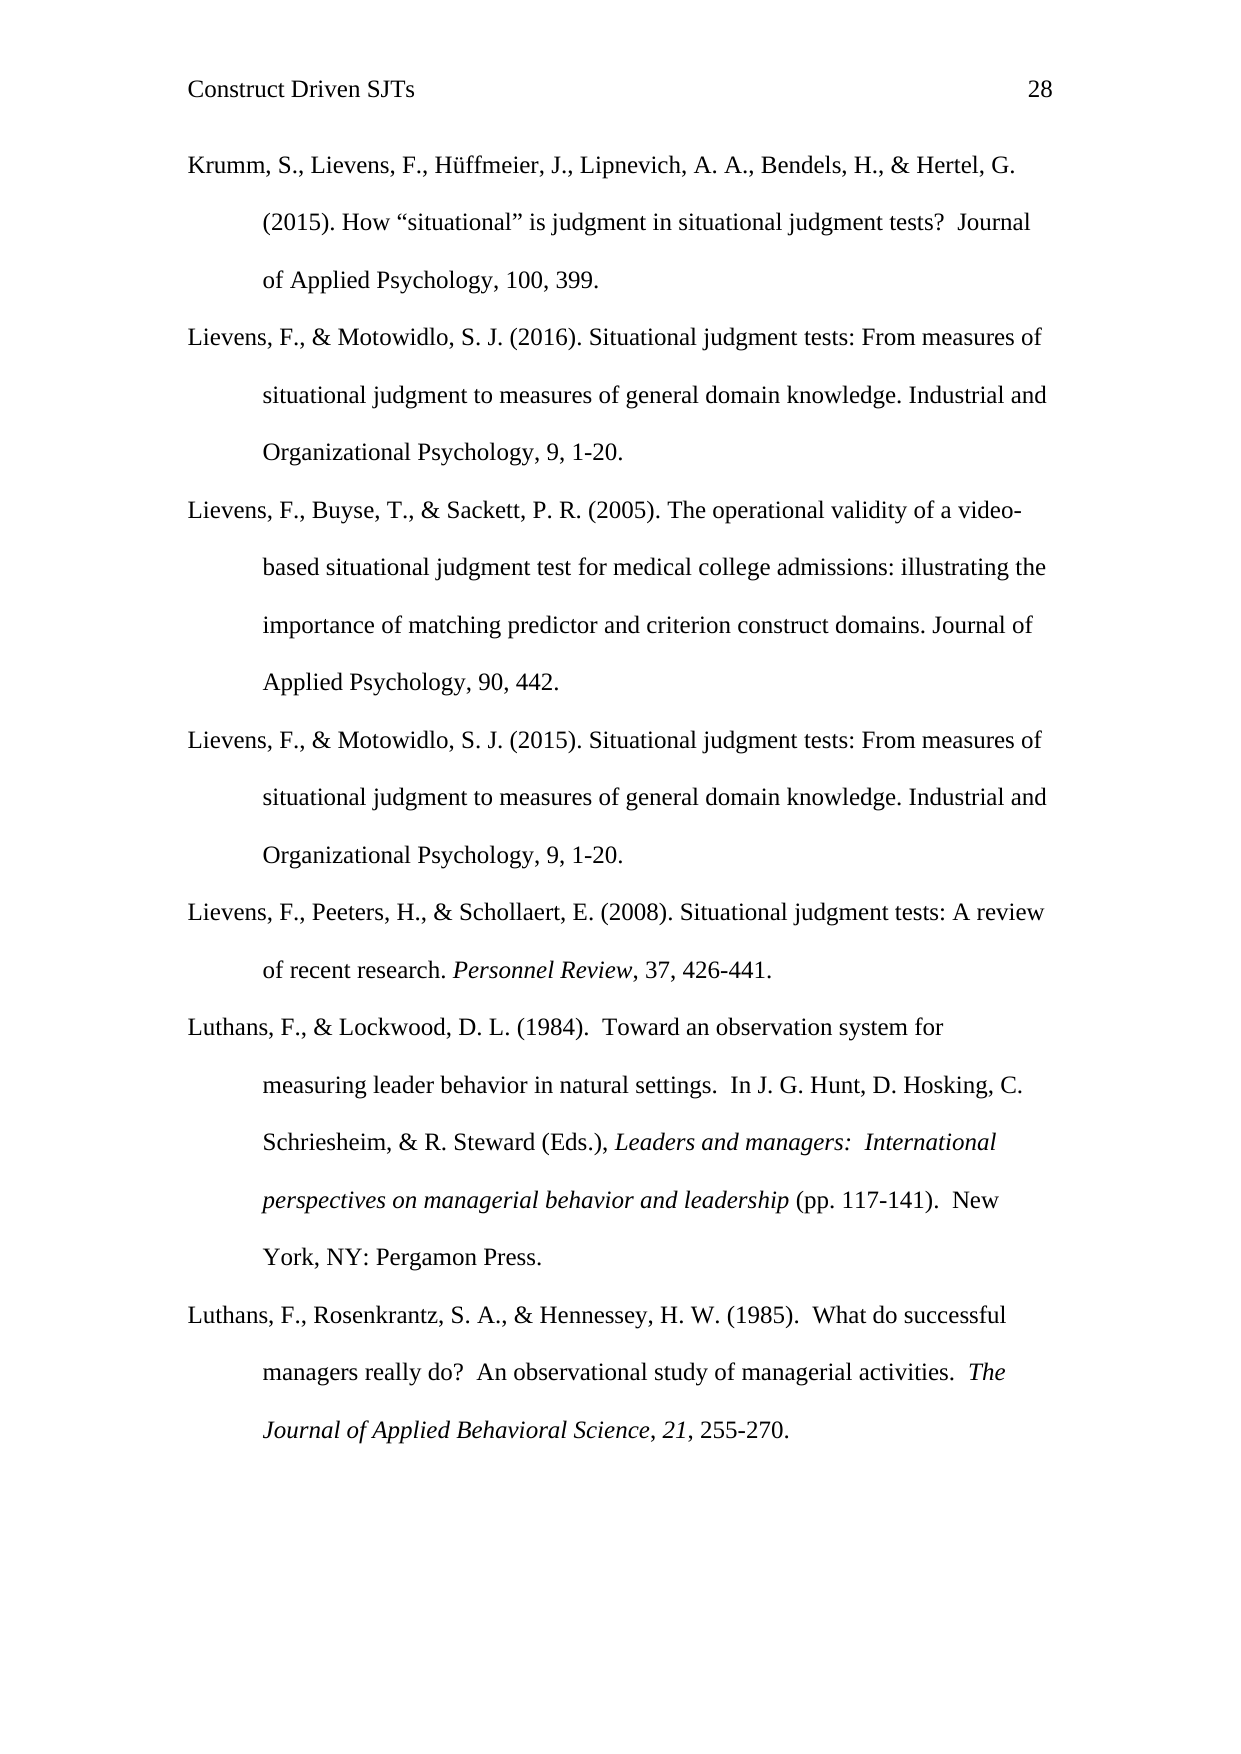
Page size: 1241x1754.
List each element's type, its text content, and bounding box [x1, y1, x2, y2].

text Lievens, F., Buyse, T., & Sackett, P. R. (2005). The operational validity of a video-based situational judgment test for medical college admissions: illustrating the importance of matching predictor and criterion construct domains. Journal of Applied Psychology, 90, 442. [187, 495, 1053, 696]
text Luthans, F., & Lockwood, D. L. (1984). Toward an observation system for measuring leader behavior in natural settings. In J. G. Hunt, D. Hosking, C. Schriesheim, & R. Steward (Eds.), Leaders and managers: International perspectives on managerial behavior and leadership (pp. 117-141). New York, NY: Pergamon Press. [187, 1012, 1053, 1271]
text Lievens, F., Peeters, H., & Schollaert, E. (2008). Situational judgment tests: A review of recent research. Personnel Review, 37, 426-441. [187, 897, 1053, 984]
text Lievens, F., & Motowidlo, S. J. (2015). Situational judgment tests: From measures of situational judgment to measures of general domain knowledge. Industrial and Organizational Psychology, 9, 1-20. [187, 725, 1053, 869]
text Luthans, F., Rosenkrantz, S. A., & Hennessey, H. W. (1985). What do successful managers really do? An observational study of managerial activities. The Journal of Applied Behavioral Science, 21, 255-270. [187, 1300, 1053, 1444]
text Lievens, F., & Motowidlo, S. J. (2016). Situational judgment tests: From measures of situational judgment to measures of general domain knowledge. Industrial and Organizational Psychology, 9, 1-20. [187, 322, 1053, 466]
text Krumm, S., Lievens, F., Hüffmeier, J., Lipnevich, A. A., Bendels, H., & Hertel, G. (2015). How “situational” is judgment in situational judgment tests? Journal of Applied Psychology, 100, 399. [187, 150, 1053, 294]
